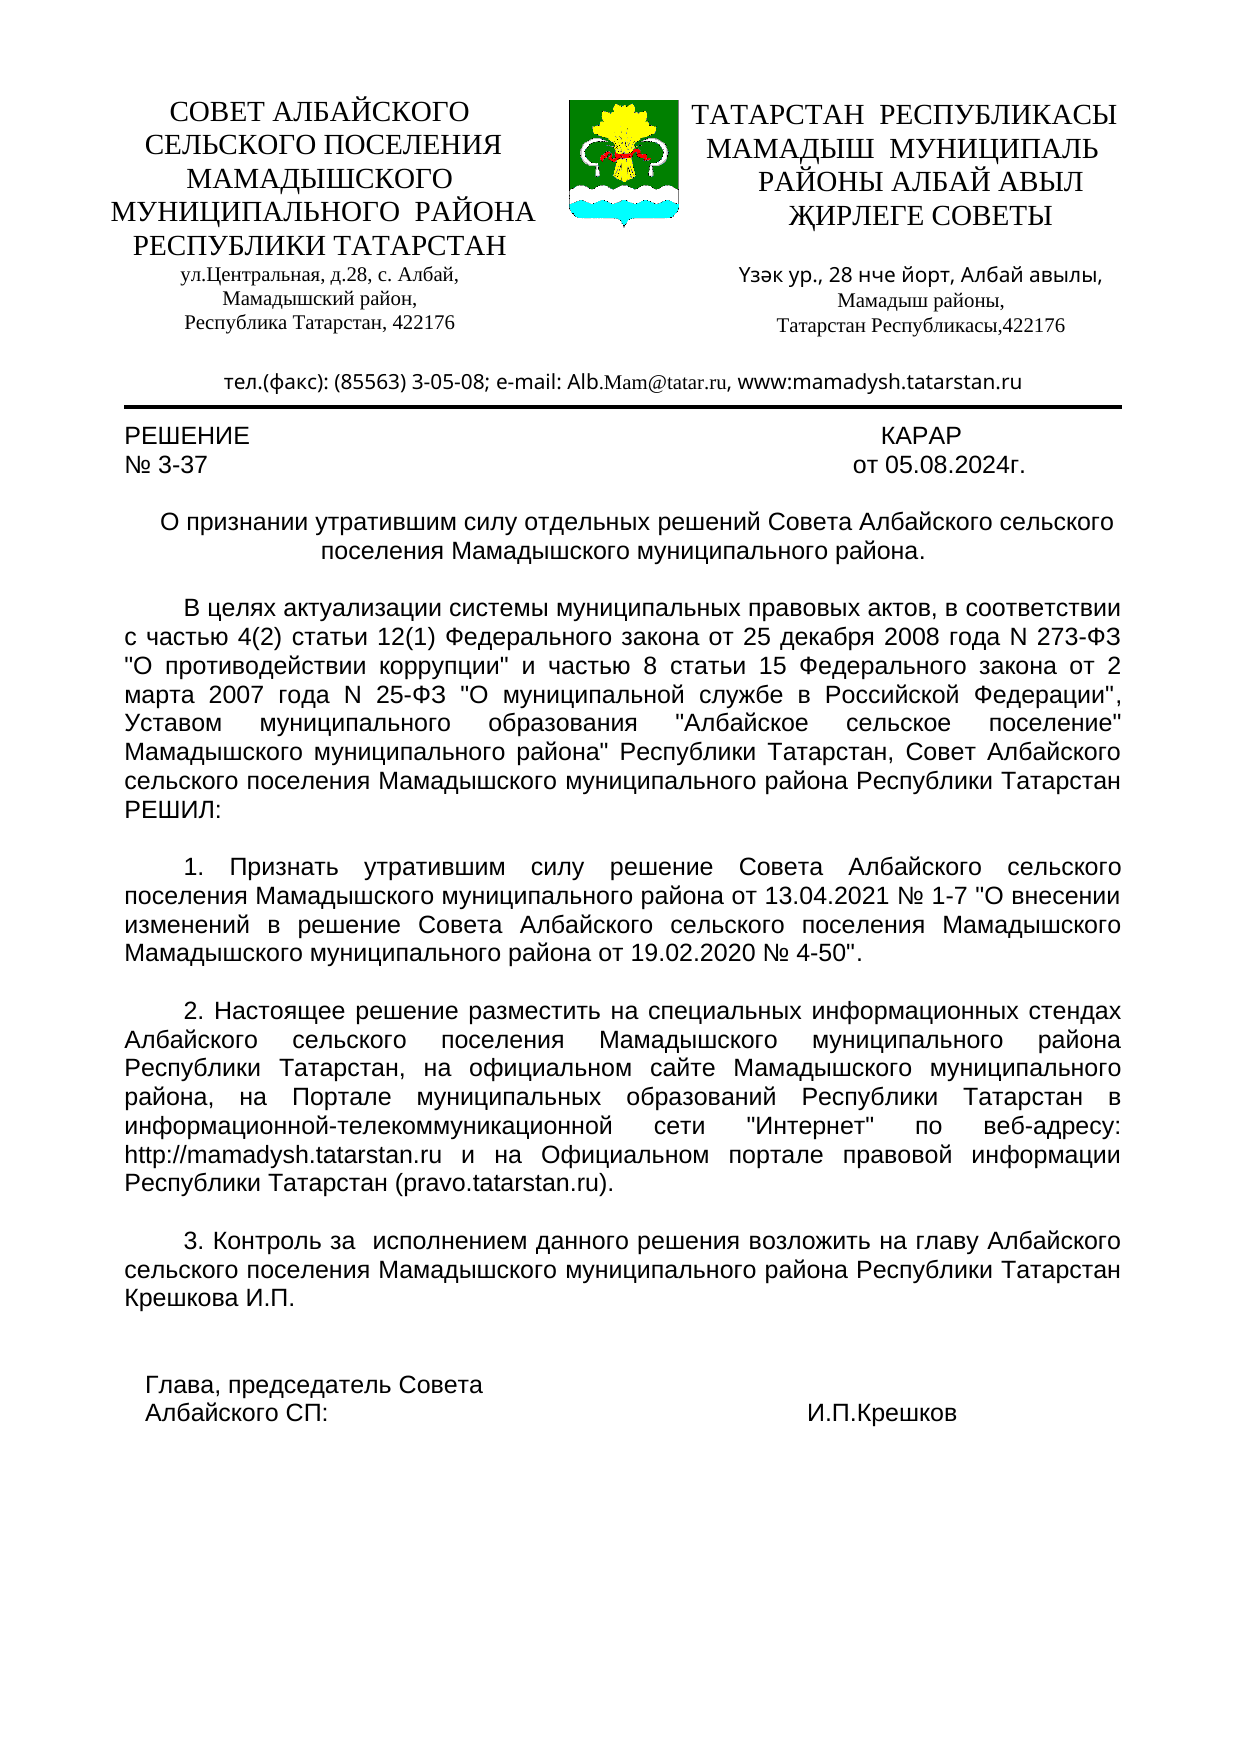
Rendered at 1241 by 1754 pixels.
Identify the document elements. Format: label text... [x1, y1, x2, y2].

text Глава, председатель Совета [124, 1369, 1122, 1398]
text 2. Настоящее решение разместить на специальных информационных стендах Албайского сельского поселения Мамадышского муниципального района Республики Татарстан, на официальном сайте Мамадышского муниципального района, на Портале муниципальных образований Республики Татарстан в информационной-телекоммуникационной сети "Интернет" по веб-адресу: http://mamadysh.tatarstan.ru и на Официальном портале правовой информации Республики Татарстан (pravo.tatarstan.ru). [124, 996, 1122, 1197]
text 1. Признать утратившим силу решение Совета Албайского сельского поселения Мамадышского муниципального района от 13.04.2021 № 1-7 "О внесении изменений в решение Совета Албайского сельского поселения Мамадышского Мамадышского муниципального района от 19.02.2020 № 4-50". [124, 852, 1122, 967]
text РЕШЕНИЕ КАРАР [124, 421, 1122, 449]
text О признании утратившим силу отдельных решений Совета Албайского сельского поселения Мамадышского муниципального района. [124, 507, 1122, 564]
text 3. Контроль за исполнением данного решения возложить на главу Албайского сельского поселения Мамадышского муниципального района Республики Татарстан Крешкова И.П. [124, 1226, 1122, 1312]
text № 3-37 от 05.08.2024г. [124, 449, 1122, 478]
text , [680, 148, 1122, 172]
text В целях актуализации системы муниципальных правовых актов, в соответствии с частью 4(2) статьи 12(1) Федерального закона от 25 декабря 2008 года N 273-ФЗ "О противодействии коррупции" и частью 8 статьи 15 Федерального закона от 2 марта 2007 года N 25-ФЗ "О муниципальной службе в Российской Федерации", Уставом муниципального образования "Албайское сельское поселение" Мамадышского муниципального района" Республики Татарстан, Совет Албайского сельского поселения Мамадышского муниципального района Республики Татарстан РЕШИЛ: [124, 593, 1122, 823]
text Албайского СП: И.П.Крешков [124, 1398, 1122, 1427]
text тел.(факс): (85563) 3-05-08; e-mail: Alb.Mam@tatar.ru, www:mamadysh.tatarstan.ru [124, 367, 1122, 395]
text , [124, 148, 569, 172]
